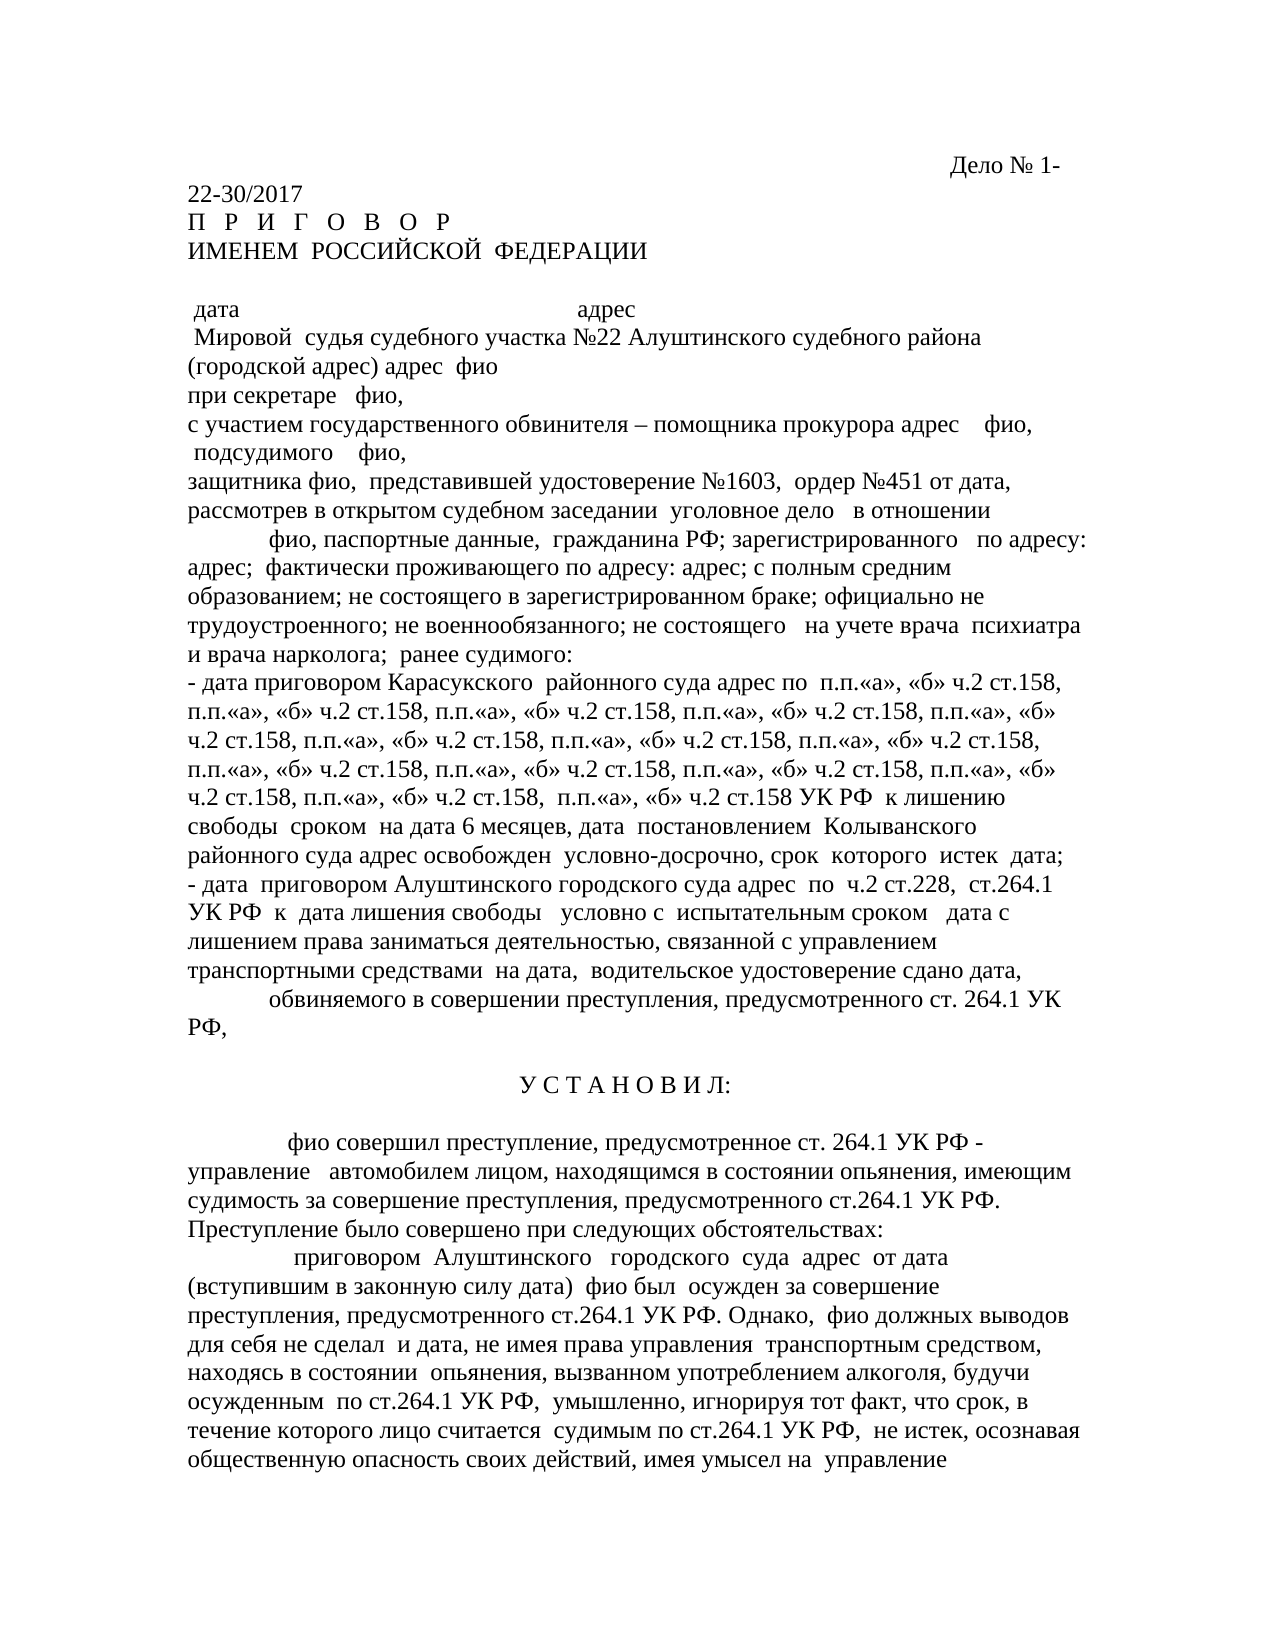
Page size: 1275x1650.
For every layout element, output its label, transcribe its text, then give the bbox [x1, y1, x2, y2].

text дата адрес [187, 294, 1087, 322]
text фио, паспортные данные, гражданина РФ; зарегистрированного по адресу: адрес; фактически проживающего по адресу: адрес; с полным средним образованием; не состоящего в зарегистрированном браке; официально не трудоустроенного; не военнообязанного; не состоящего на учете врача психиатра и врача нарколога; ранее судимого: [187, 524, 1087, 667]
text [187, 1242, 1087, 1472]
text при секретаре фио, [187, 380, 1087, 409]
text защитника фио, представившей удостоверение №1603, ордер №451 от дата, [187, 466, 1087, 495]
text Мировой судья судебного участка №22 Алуштинского судебного района (городской адрес) адрес фио [187, 322, 1087, 380]
text с участием государственного обвинителя – помощника прокурора адрес фио, [187, 409, 1087, 437]
text фио совершил преступление, предусмотренное ст. 264.1 УК РФ - управление автомобилем лицом, находящимся в состоянии опьянения, имеющим судимость за совершение преступления, предусмотренного ст.264.1 УК РФ. Преступление было совершено при следующих обстоятельствах: [187, 1127, 1087, 1242]
text - дата приговором Карасукского районного суда адрес по п.п.«а», «б» ч.2 ст.158, п.п.«а», «б» ч.2 ст.158, п.п.«а», «б» ч.2 ст.158, п.п.«а», «б» ч.2 ст.158, п.п.«а», «б» ч.2 ст.158, п.п.«а», «б» ч.2 ст.158, п.п.«а», «б» ч.2 ст.158, п.п.«а», «б» ч.2 ст.158, п.п.«а», «б» ч.2 ст.158, п.п.«а», «б» ч.2 ст.158, п.п.«а», «б» ч.2 ст.158, п.п.«а», «б» ч.2 ст.158, п.п.«а», «б» ч.2 ст.158, п.п.«а», «б» ч.2 ст.158 УК РФ к лишению свободы сроком на дата 6 месяцев, дата постановлением Колыванского районного суда адрес освобожден условно-досрочно, срок которого истек дата; [187, 667, 1087, 869]
text подсудимого фио, [187, 437, 1087, 466]
text У С Т А Н О В И Л: [187, 1070, 1087, 1099]
text - дата приговором Алуштинского городского суда адрес по ч.2 ст.228, ст.264.1 УК РФ к дата лишения свободы условно с испытательным сроком дата с лишением права заниматься деятельностью, связанной с управлением транспортными средствами на дата, водительское удостоверение сдано дата, [187, 869, 1087, 984]
text рассмотрев в открытом судебном заседании уголовное дело в отношении [187, 495, 1087, 524]
text Дело № 1-22-30/2017 [187, 150, 1087, 207]
text П Р И Г О В О Р [187, 207, 1087, 236]
text обвиняемого в совершении преступления, предусмотренного ст. 264.1 УК РФ, [187, 984, 1087, 1041]
text ИМЕНЕМ РОССИЙСКОЙ ФЕДЕРАЦИИ [187, 236, 1087, 265]
